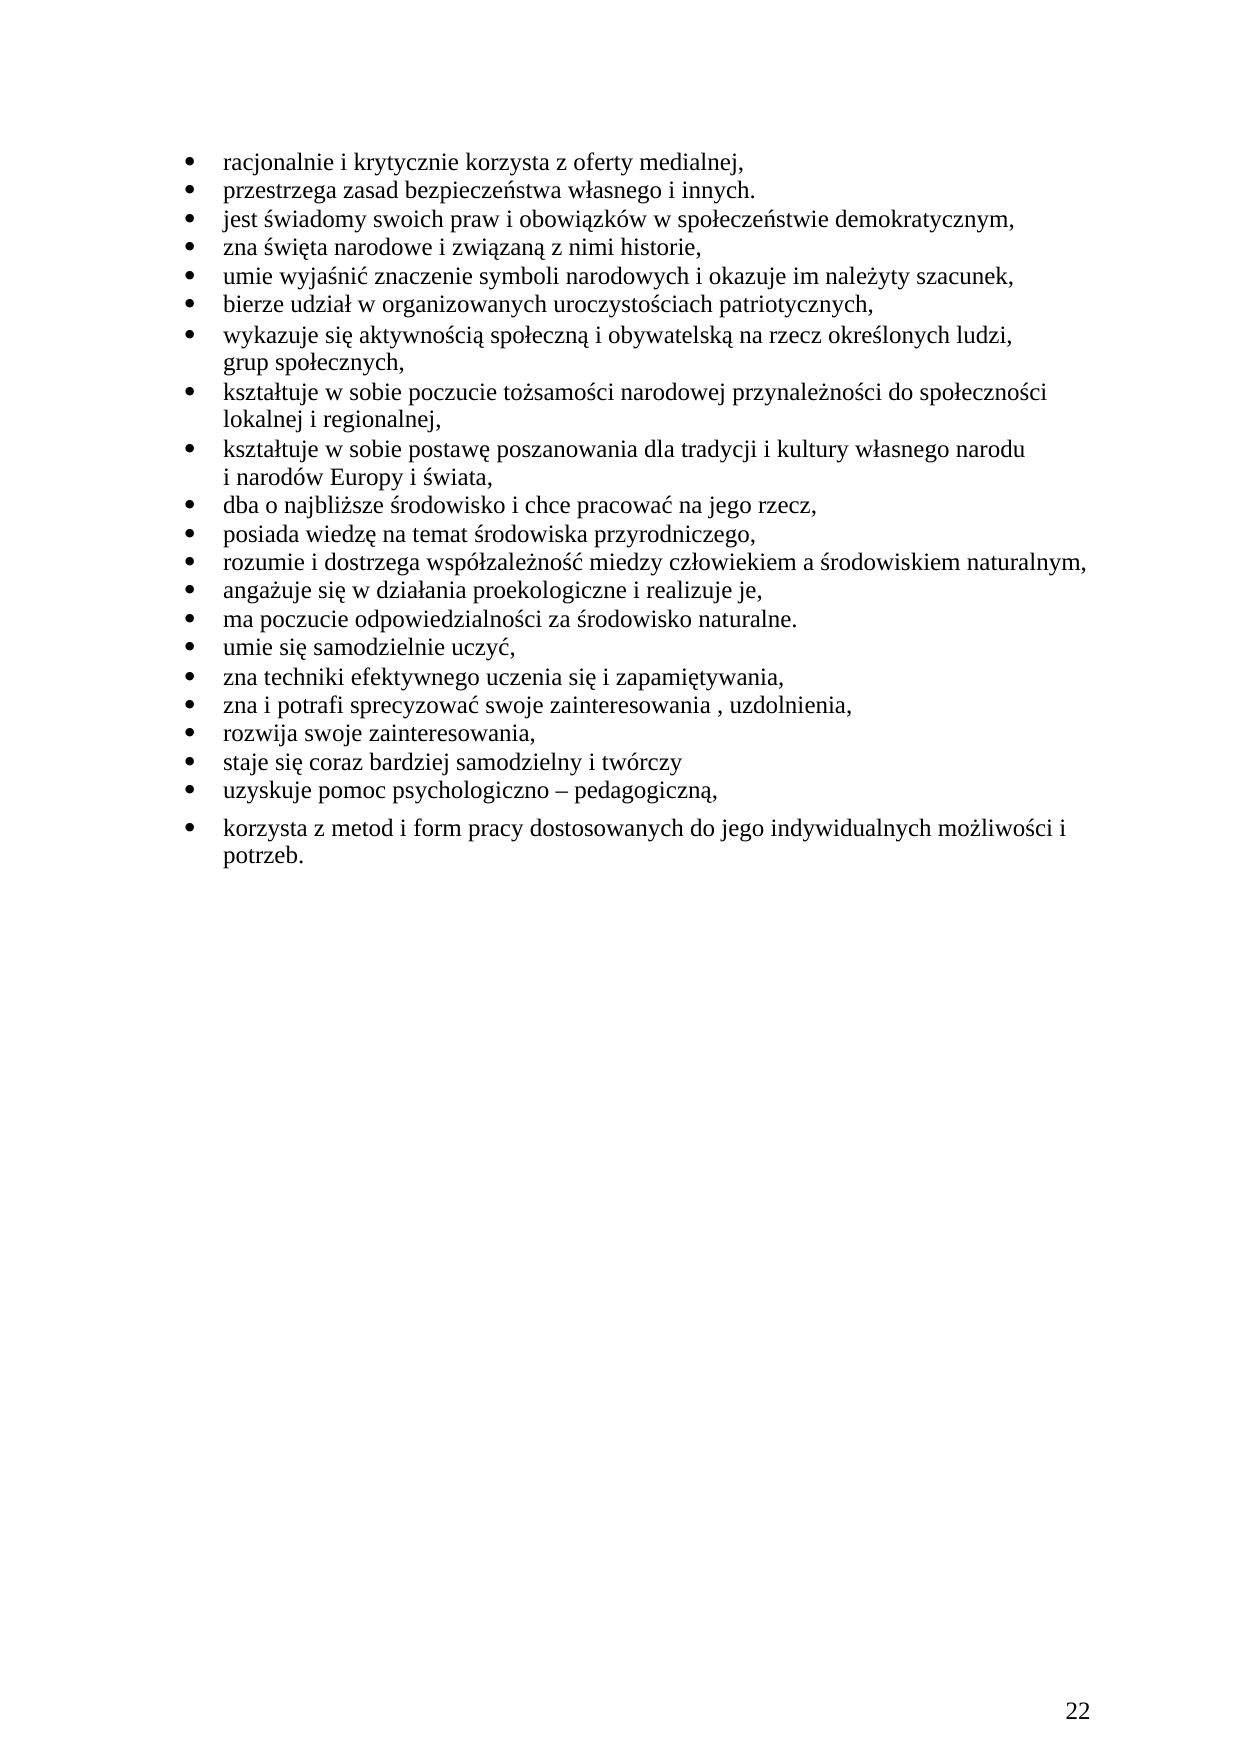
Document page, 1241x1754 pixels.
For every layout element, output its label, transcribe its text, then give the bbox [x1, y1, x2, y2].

list zna święta narodowe i związaną z nimi historie, [185, 233, 1090, 261]
list zna i potrafi sprecyzować swoje zainteresowania , uzdolnienia, [185, 690, 1090, 719]
list przestrzega zasad bezpieczeństwa własnego i innych. [185, 176, 1090, 204]
list racjonalnie i krytycznie korzysta z oferty medialnej, [185, 147, 1015, 176]
list kształtuje w sobie poczucie tożsamości narodowej przynależności do społeczności lokalnej i regionalnej, [185, 379, 1048, 433]
list zna techniki efektywnego uczenia się i zapamiętywania, [185, 662, 1090, 690]
list dba o najbliższe środowisko i chce pracować na jego rzecz, [185, 491, 1090, 519]
list ma poczucie odpowiedzialności za środowisko naturalne. [185, 605, 1090, 633]
list rozwija swoje zainteresowania, [185, 719, 1090, 747]
list uzyskuje pomoc psychologiczno – pedagogiczną, [185, 776, 1090, 804]
list korzysta z metod i form pracy dostosowanych do jego indywidualnych możliwości i potrzeb. [185, 815, 1067, 869]
list umie wyjaśnić znaczenie symboli narodowych i okazuje im należyty szacunek, [185, 261, 1090, 290]
list jest świadomy swoich praw i obowiązków w społeczeństwie demokratycznym, [185, 204, 1090, 233]
list umie się samodzielnie uczyć, [185, 633, 1090, 662]
list posiada wiedzę na temat środowiska przyrodniczego, [185, 519, 1090, 548]
list wykazuje się aktywnością społeczną i obywatelską na rzecz określonych ludzi, grup społecznych, [185, 321, 1064, 376]
list rozumie i dostrzega współzależność miedzy człowiekiem a środowiskiem naturalnym, [185, 548, 1090, 576]
list kształtuje w sobie postawę poszanowania dla tradycji i kultury własnego narodu i narodów Europy i świata, [185, 436, 1037, 490]
list bierze udział w organizowanych uroczystościach patriotycznych, [185, 290, 1090, 318]
list staje się coraz bardziej samodzielny i twórczy [185, 747, 1090, 776]
list angażuje się w działania proekologiczne i realizuje je, [185, 576, 1090, 605]
